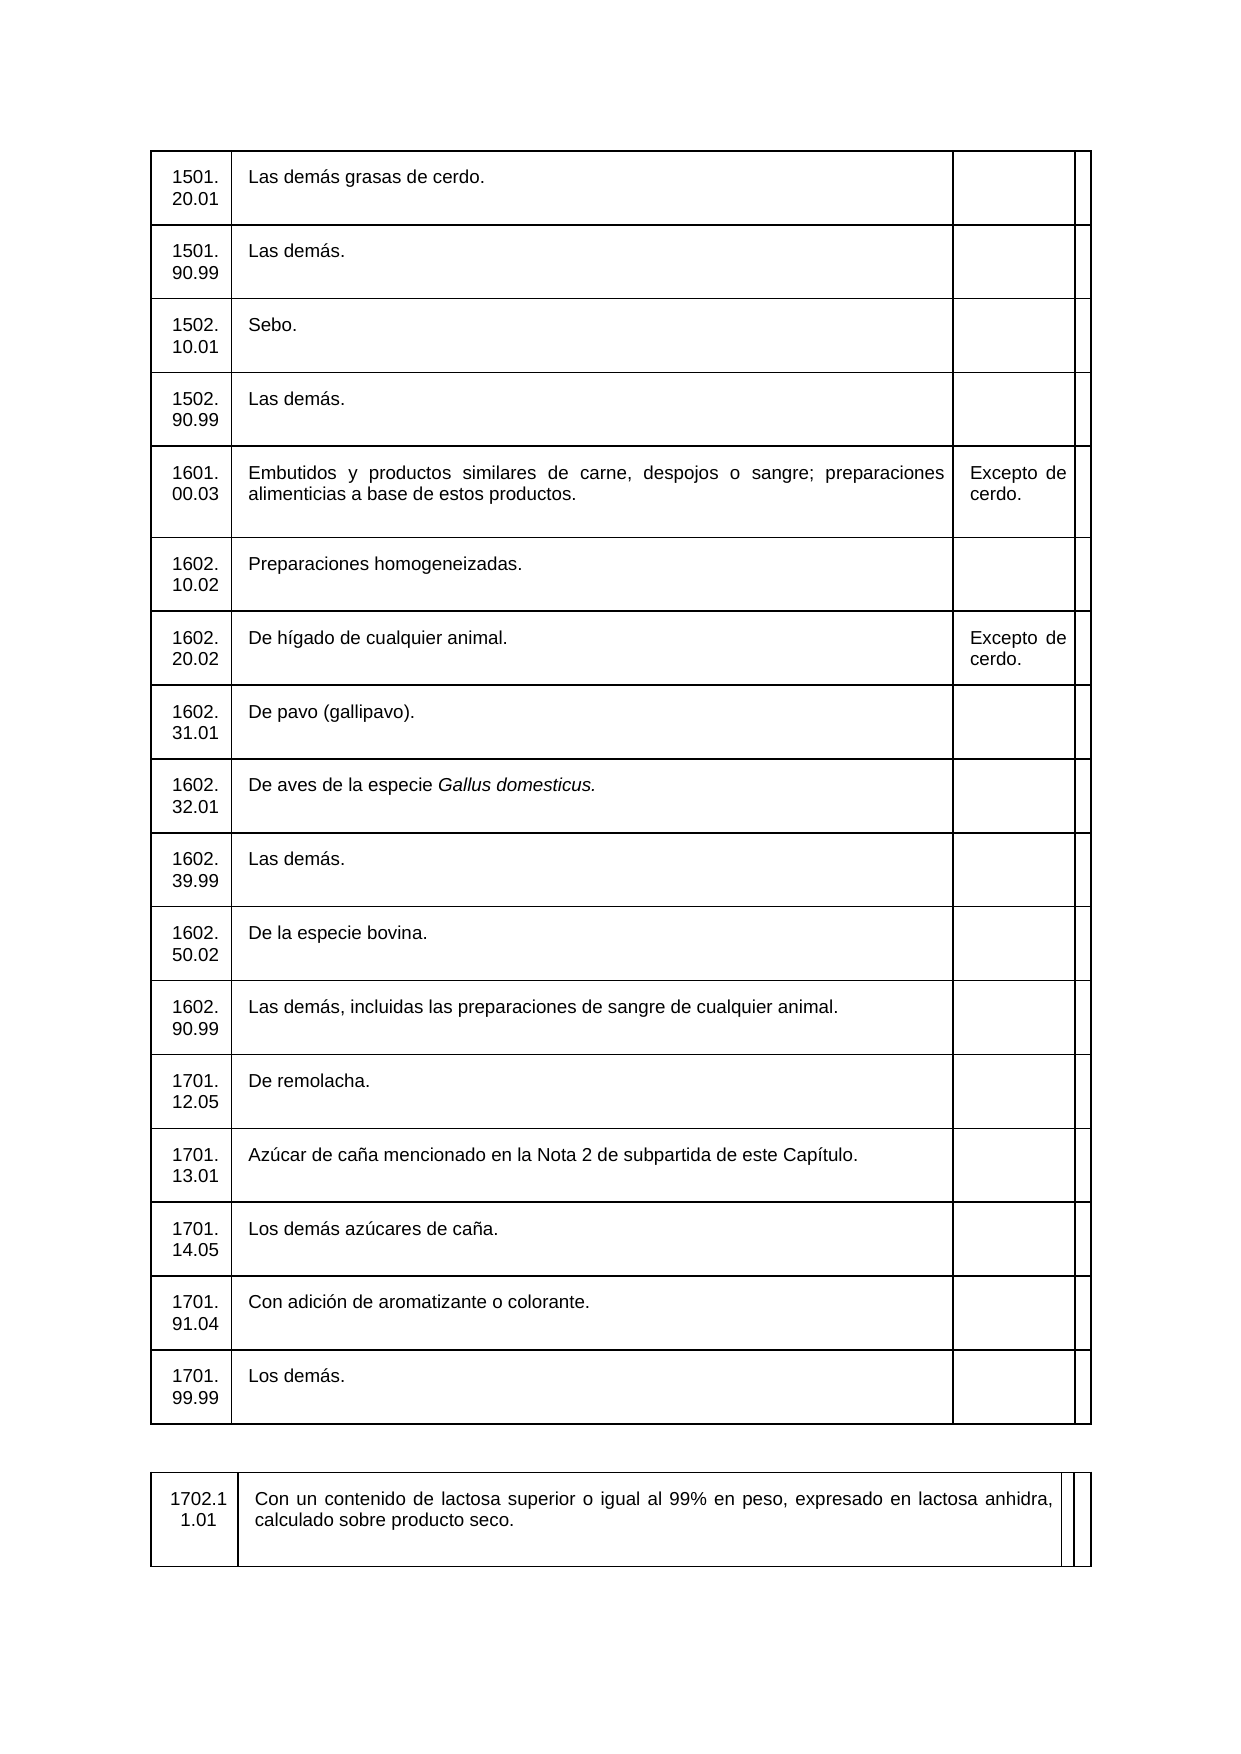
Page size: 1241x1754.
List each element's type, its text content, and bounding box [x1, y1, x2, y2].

table_cell [1076, 907, 1090, 980]
table_header Con un contenido de lactosa superior o igual al 99% en peso, expresado en lactosa anhidra, calculado sobre producto seco. [239, 1473, 1061, 1566]
table_cell [1076, 1055, 1090, 1127]
table_cell [1076, 686, 1090, 758]
table_cell [1076, 373, 1090, 445]
table_cell Las demás. [232, 226, 952, 298]
table_cell 1701.99.99 [152, 1351, 231, 1423]
table_cell [954, 299, 1074, 372]
table_header 1501.20.01 [152, 152, 231, 224]
table_cell [1076, 226, 1090, 298]
table_cell [954, 1277, 1074, 1349]
table_cell [1076, 1277, 1090, 1349]
table_header [1062, 1473, 1073, 1566]
table_cell Las demás, incluidas las preparaciones de sangre de cualquier animal. [232, 981, 952, 1053]
table_cell 1602.39.99 [152, 834, 231, 906]
table_cell [954, 226, 1074, 298]
table_cell [1076, 299, 1090, 372]
table_cell De la especie bovina. [232, 907, 952, 980]
table_cell [1076, 760, 1090, 832]
table_cell 1602.50.02 [152, 907, 231, 980]
table_cell [954, 1055, 1074, 1127]
table_cell [954, 834, 1074, 906]
table_cell 1602.20.02 [152, 612, 231, 684]
table_cell [1076, 1203, 1090, 1275]
table_cell [1076, 834, 1090, 906]
table_header 1702.11.01 [152, 1473, 237, 1566]
table_cell Con adición de aromatizante o colorante. [232, 1277, 952, 1349]
table_cell Preparaciones homogeneizadas. [232, 538, 952, 610]
table_cell [1076, 612, 1090, 684]
table_cell [954, 1129, 1074, 1201]
table_cell [954, 1351, 1074, 1423]
table_cell 1602.31.01 [152, 686, 231, 758]
table_cell Sebo. [232, 299, 952, 372]
table_cell 1701.12.05 [152, 1055, 231, 1127]
table_cell [1076, 447, 1090, 537]
table_cell Las demás. [232, 373, 952, 445]
table_cell 1701.14.05 [152, 1203, 231, 1275]
table_cell [954, 538, 1074, 610]
table_header [954, 152, 1074, 224]
table_cell Las demás. [232, 834, 952, 906]
table_cell Azúcar de caña mencionado en la Nota 2 de subpartida de este Capítulo. [232, 1129, 952, 1201]
table_cell [1076, 1351, 1090, 1423]
table_cell De hígado de cualquier animal. [232, 612, 952, 684]
table_cell 1602.32.01 [152, 760, 231, 832]
table_cell 1502.10.01 [152, 299, 231, 372]
table_cell 1602.10.02 [152, 538, 231, 610]
table_cell [954, 686, 1074, 758]
table_cell 1701.91.04 [152, 1277, 231, 1349]
table_cell [1076, 538, 1090, 610]
table_cell Excepto de cerdo. [954, 612, 1074, 684]
table_cell [1076, 1129, 1090, 1201]
table_cell [954, 981, 1074, 1053]
table_cell 1502.90.99 [152, 373, 231, 445]
table_cell De aves de la especie Gallus domesticus. [232, 760, 952, 832]
table_cell [954, 1203, 1074, 1275]
table_cell Los demás. [232, 1351, 952, 1423]
table_cell De remolacha. [232, 1055, 952, 1127]
table_cell [954, 373, 1074, 445]
table_header Las demás grasas de cerdo. [232, 152, 952, 224]
table_cell [1076, 981, 1090, 1053]
table_cell 1601.00.03 [152, 447, 231, 537]
table_header [1075, 1473, 1090, 1566]
table_header [1076, 152, 1090, 224]
table_cell [954, 760, 1074, 832]
table_cell De pavo (gallipavo). [232, 686, 952, 758]
table_cell 1602.90.99 [152, 981, 231, 1053]
table_cell Los demás azúcares de caña. [232, 1203, 952, 1275]
table_cell Excepto de cerdo. [954, 447, 1074, 537]
table_cell [954, 907, 1074, 980]
table_cell 1701.13.01 [152, 1129, 231, 1201]
table_cell 1501.90.99 [152, 226, 231, 298]
table_cell Embutidos y productos similares de carne, despojos o sangre; preparaciones alimenticias a base de estos productos. [232, 447, 952, 537]
